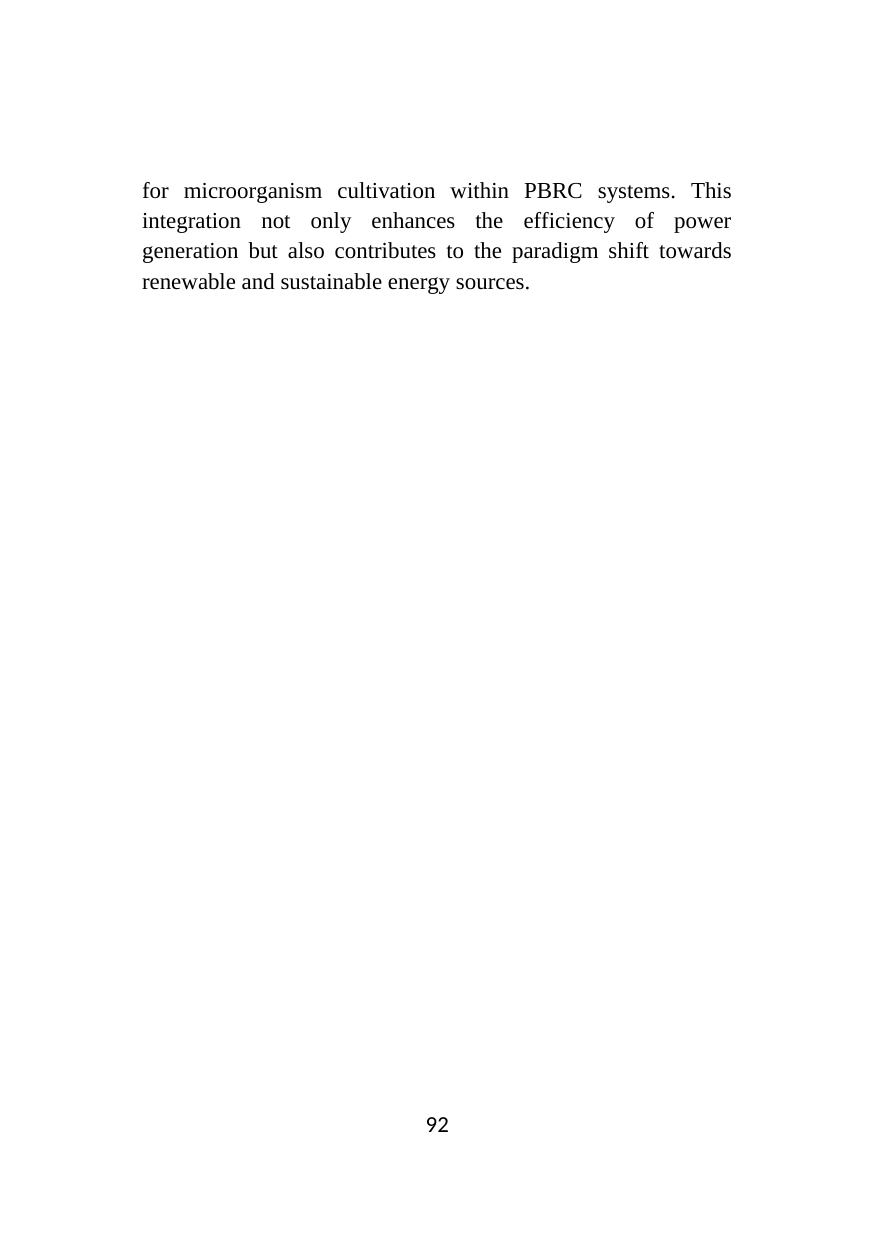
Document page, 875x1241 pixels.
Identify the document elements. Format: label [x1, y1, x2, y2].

text [142, 177, 732, 294]
